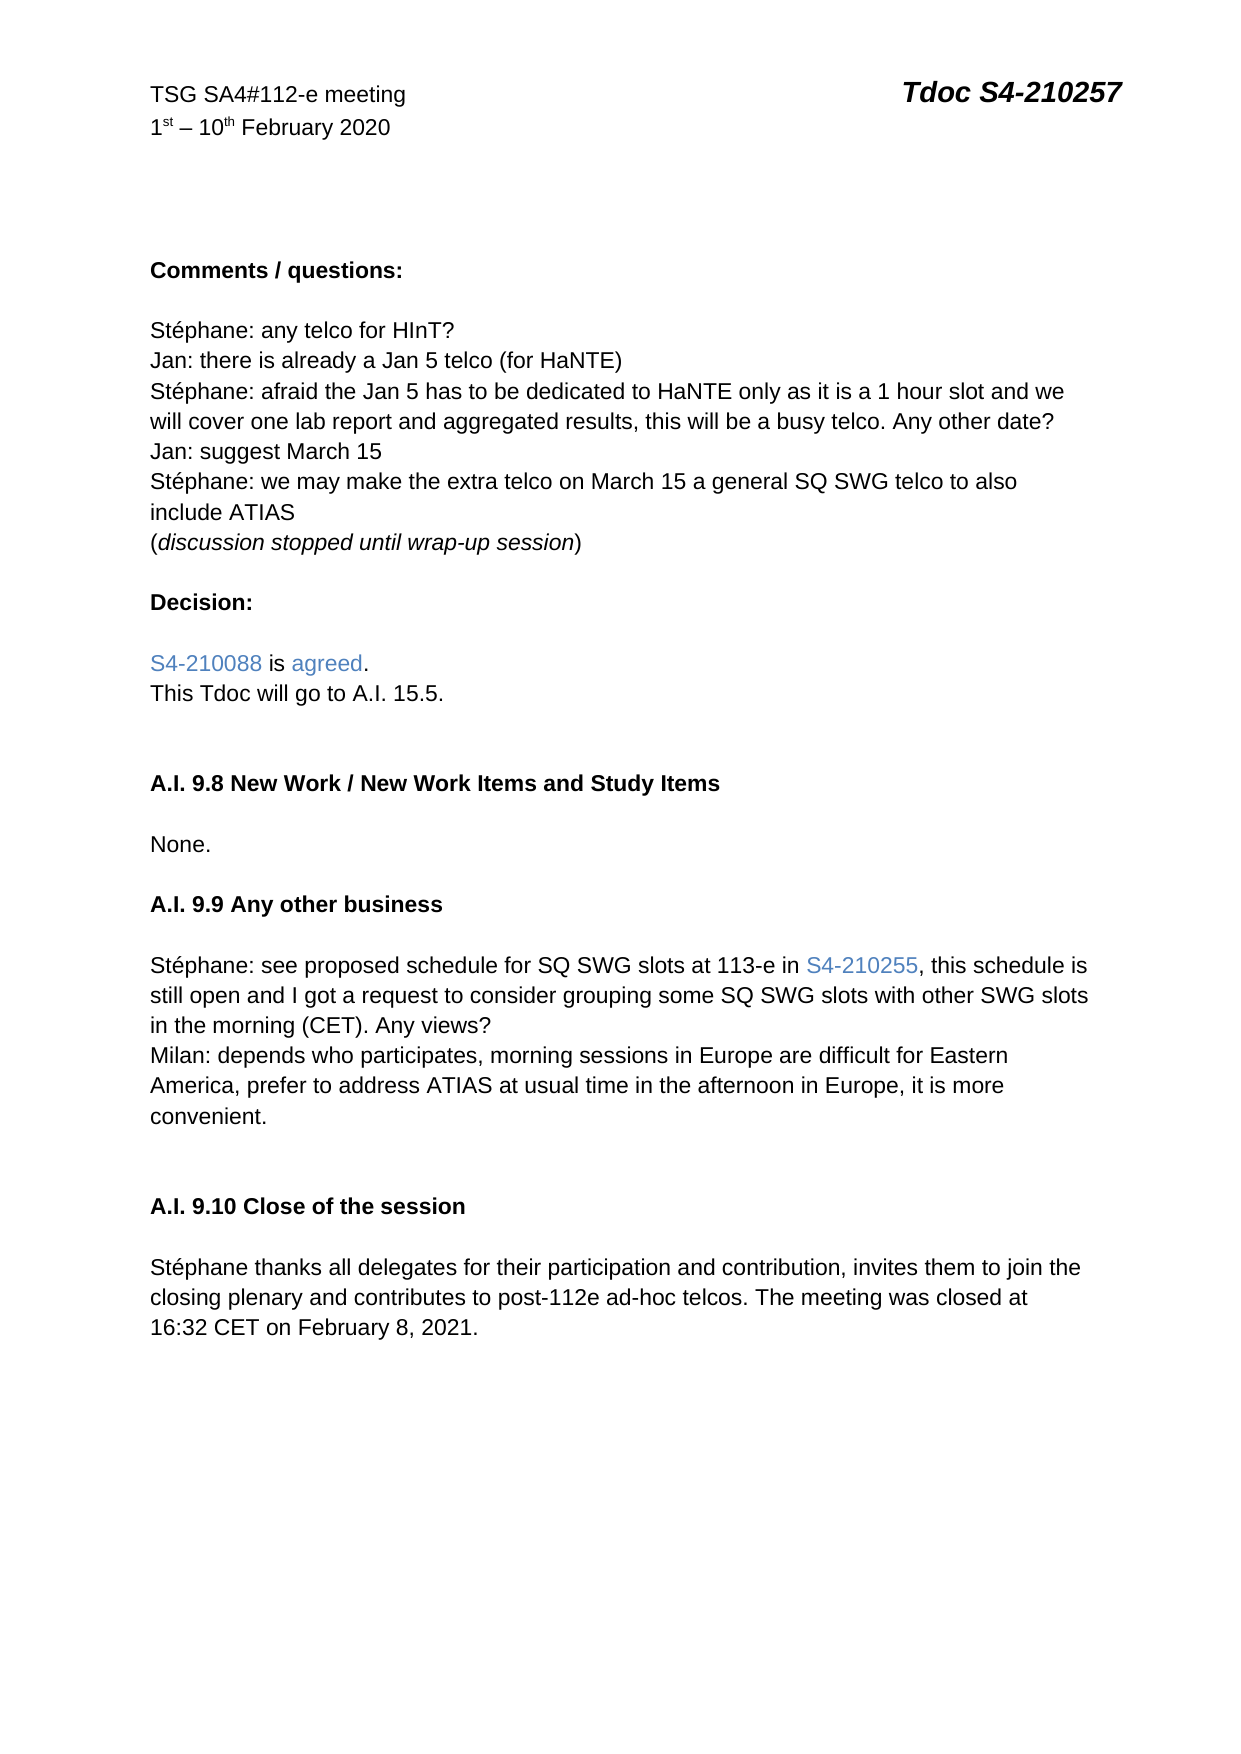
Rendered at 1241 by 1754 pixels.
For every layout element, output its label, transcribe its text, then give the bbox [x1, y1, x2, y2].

text Decision: [150, 589, 1090, 616]
text A.I. 9.9 Any other business [150, 891, 1090, 918]
text Milan: depends who participates, morning sessions in Europe are difficult for Eastern America, prefer to address ATIAS at usual time in the afternoon in Europe, it is more convenient. [150, 1042, 1090, 1129]
text Stéphane: any telco for HInT? [150, 317, 1090, 344]
text Comments / questions: [150, 257, 1090, 283]
text None. [150, 831, 1090, 857]
text Jan: suggest March 15 [150, 438, 1090, 464]
text Stéphane: afraid the Jan 5 has to be dedicated to HaNTE only as it is a 1 hour slot and we will cover one lab report and aggregated results, this will be a busy telco. Any other date? [150, 378, 1090, 434]
text A.I. 9.8 New Work / New Work Items and Study Items [150, 770, 1090, 797]
text Jan: there is already a Jan 5 telco (for HaNTE) [150, 347, 1090, 374]
text Stéphane thanks all delegates for their participation and contribution, invites them to join the closing plenary and contributes to post-112e ad-hoc telcos. The meeting was closed at 16:32 CET on February 8, 2021. [150, 1254, 1090, 1341]
text Stéphane: see proposed schedule for SQ SWG slots at 113-e in S4-210255, this schedule is still open and I got a request to consider grouping some SQ SWG slots with other SWG slots in the morning (CET). Any views? [150, 952, 1090, 1038]
text (discussion stopped until wrap-up session) [150, 529, 1090, 555]
text A.I. 9.10 Close of the session [150, 1193, 1090, 1220]
text S4-210088 is agreed. [150, 649, 1090, 676]
text Stéphane: we may make the extra telco on March 15 a general SQ SWG telco to also include ATIAS [150, 468, 1090, 525]
text This Tdoc will go to A.I. 15.5. [150, 680, 1090, 706]
